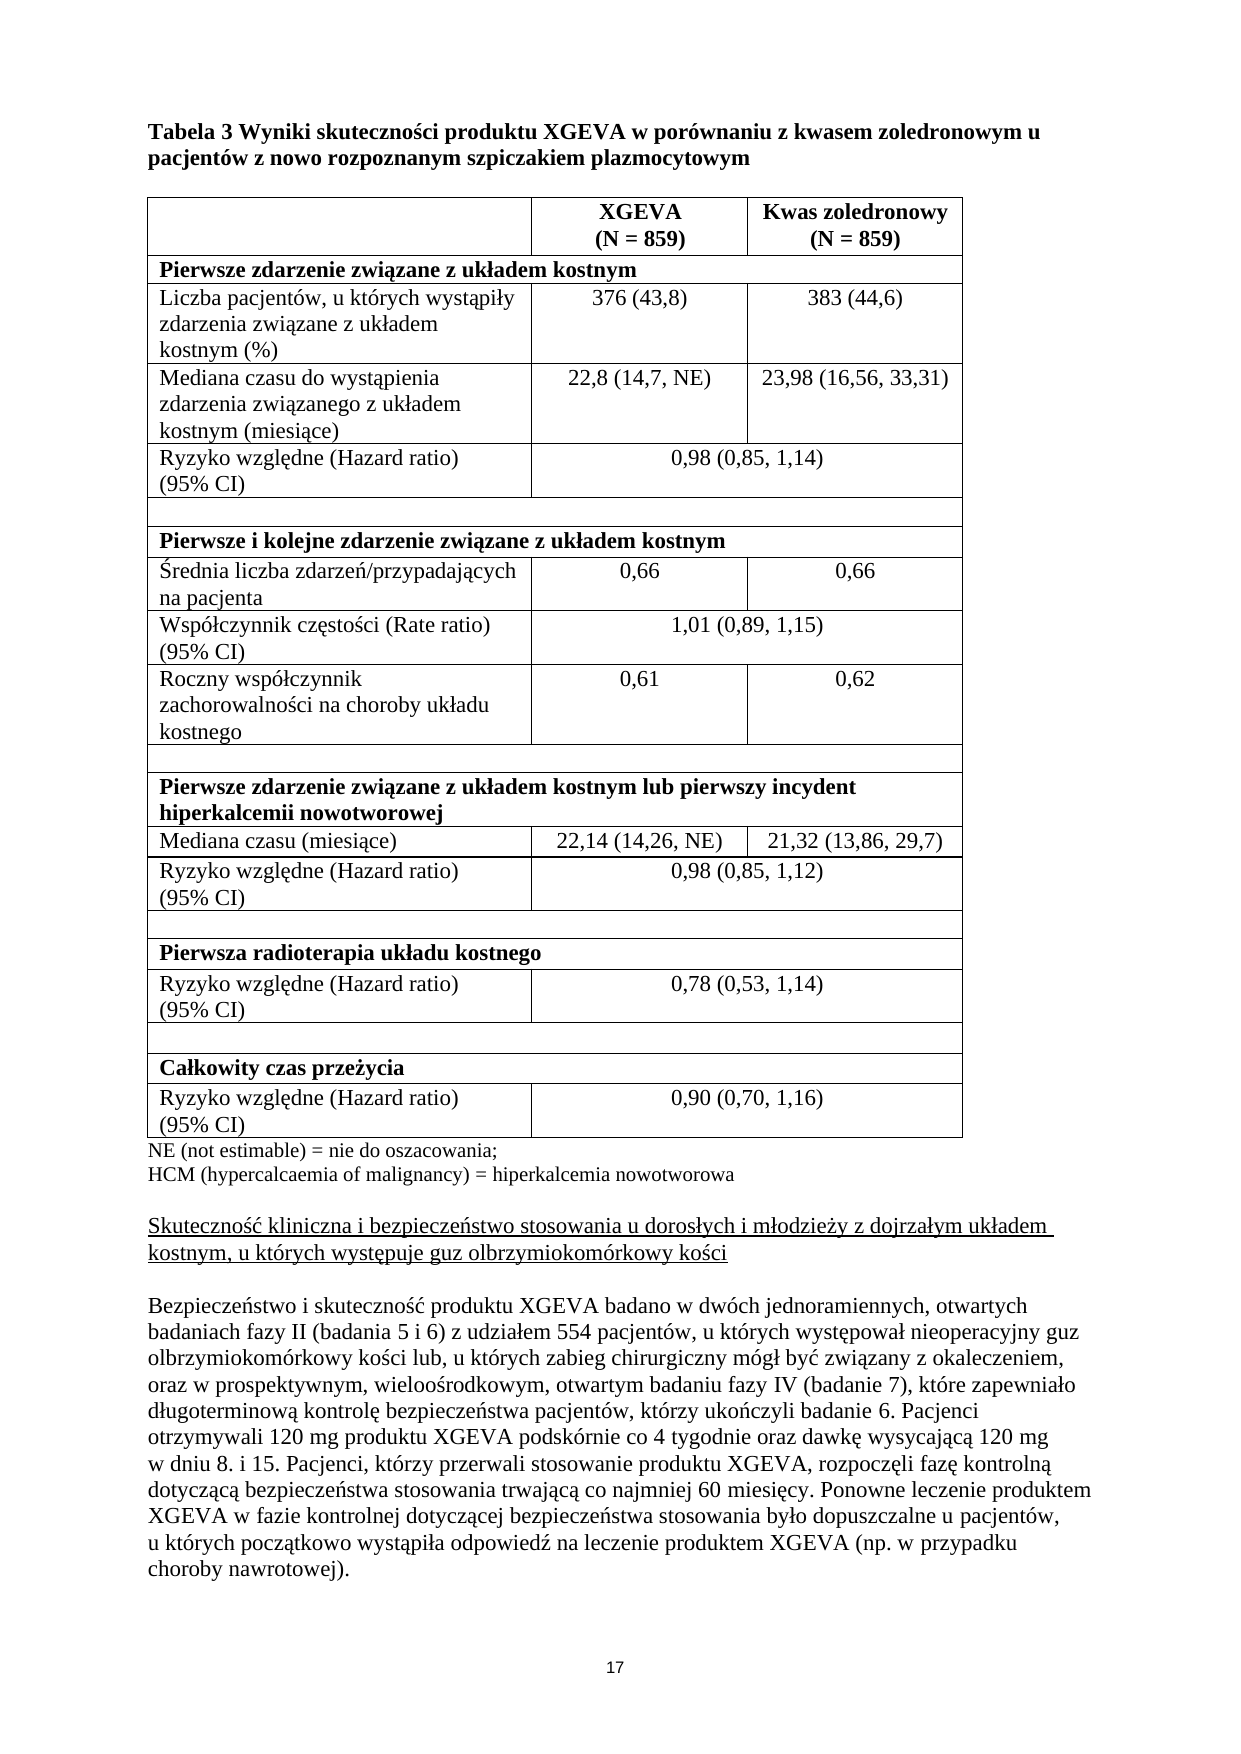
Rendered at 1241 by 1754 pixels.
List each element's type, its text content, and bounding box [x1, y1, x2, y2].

table_cell 0,98 (0,85, 1,14) [532, 444, 962, 497]
table_cell 21,32 (13,86, 29,7) [748, 827, 962, 856]
table_cell 376 (43,8) [532, 284, 747, 363]
table_cell 22,14 (14,26, NE) [532, 827, 747, 856]
table_cell 0,66 [532, 558, 747, 610]
table_header Kwas zoledronowy (N = 859) [748, 198, 962, 255]
text Skuteczność kliniczna i bezpieczeństwo stosowania u dorosłych i młodzieży z dojrzałym układem kostnym, u których występuje guz olbrzymiokomórkowy kości [148, 1213, 1092, 1265]
table_cell 0,90 (0,70, 1,16) [532, 1084, 962, 1137]
table_cell 23,98 (16,56, 33,31) [748, 364, 962, 443]
text Bezpieczeństwo i skuteczność produktu XGEVA badano w dwóch jednoramiennych, otwartych badaniach fazy II (badania 5 i 6) z udziałem 554 pacjentów, u których występował nieoperacyjny guz olbrzymiokomórkowy kości lub, u których zabieg chirurgiczny mógł być związany z okaleczeniem, oraz w prospektywnym, wieloośrodkowym, otwartym badaniu fazy IV (badanie 7), które zapewniało długoterminową kontrolę bezpieczeństwa pacjentów, którzy ukończyli badanie 6. Pacjenci otrzymywali 120 mg produktu XGEVA podskórnie co 4 tygodnie oraz dawkę wysycającą 120 mg w dniu 8. i 15. Pacjenci, którzy przerwali stosowanie produktu XGEVA, rozpoczęli fazę kontrolną dotyczącą bezpieczeństwa stosowania trwającą co najmniej 60 miesięcy. Ponowne leczenie produktem XGEVA w fazie kontrolnej dotyczącej bezpieczeństwa stosowania było dopuszczalne u pacjentów, u których początkowo wystąpiła odpowiedź na leczenie produktem XGEVA (np. w przypadku choroby nawrotowej). [148, 1292, 1092, 1582]
table_cell Pierwsze zdarzenie związane z układem kostnym [148, 256, 962, 283]
table_cell Całkowity czas przeżycia [148, 1054, 962, 1083]
table_cell Mediana czasu do wystąpienia zdarzenia związanego z układem kostnym (miesiące) [148, 364, 531, 443]
table_cell Liczba pacjentów, u których wystąpiły zdarzenia związane z układem kostnym (%) [148, 284, 531, 363]
table_header XGEVA (N = 859) [532, 198, 747, 255]
table_cell 0,78 (0,53, 1,14) [532, 970, 962, 1022]
table_cell 0,61 [532, 665, 747, 744]
text NE (not estimable) = nie do oszacowania; [148, 1138, 1092, 1162]
table_cell 0,98 (0,85, 1,12) [532, 858, 962, 910]
table_cell Pierwsze zdarzenie związane z układem kostnym lub pierwszy incydent hiperkalcemii nowotworowej [148, 773, 962, 826]
table_cell Średnia liczba zdarzeń/przypadających na pacjenta [148, 558, 531, 610]
table_cell [148, 498, 962, 526]
table_cell [148, 911, 962, 938]
table_cell Ryzyko względne (Hazard ratio) (95% CI) [148, 444, 531, 497]
table_cell Współczynnik częstości (Rate ratio) (95% CI) [148, 611, 531, 664]
text HCM (hypercalcaemia of malignancy) = hiperkalcemia nowotworowa [148, 1162, 1092, 1186]
table_cell Ryzyko względne (Hazard ratio) (95% CI) [148, 1084, 531, 1137]
table_cell 383 (44,6) [748, 284, 962, 363]
table_cell 1,01 (0,89, 1,15) [532, 611, 962, 664]
table_cell 0,62 [748, 665, 962, 744]
text Tabela 3 Wyniki skuteczności produktu XGEVA w porównaniu z kwasem zoledronowym u pacjentów z nowo rozpoznanym szpiczakiem plazmocytowym [148, 118, 1092, 171]
table_cell 22,8 (14,7, NE) [532, 364, 747, 443]
table_cell [148, 745, 962, 772]
table_cell Pierwsza radioterapia układu kostnego [148, 939, 962, 968]
table_cell [148, 1023, 962, 1053]
table_cell Roczny współczynnik zachorowalności na choroby układu kostnego [148, 665, 531, 744]
table_cell Ryzyko względne (Hazard ratio) (95% CI) [148, 858, 531, 910]
table_cell 0,66 [748, 558, 962, 610]
table_cell Ryzyko względne (Hazard ratio) (95% CI) [148, 970, 531, 1022]
table_header [148, 198, 531, 255]
table_cell Pierwsze i kolejne zdarzenie związane z układem kostnym [148, 527, 962, 557]
table_cell Mediana czasu (miesiące) [148, 827, 531, 856]
